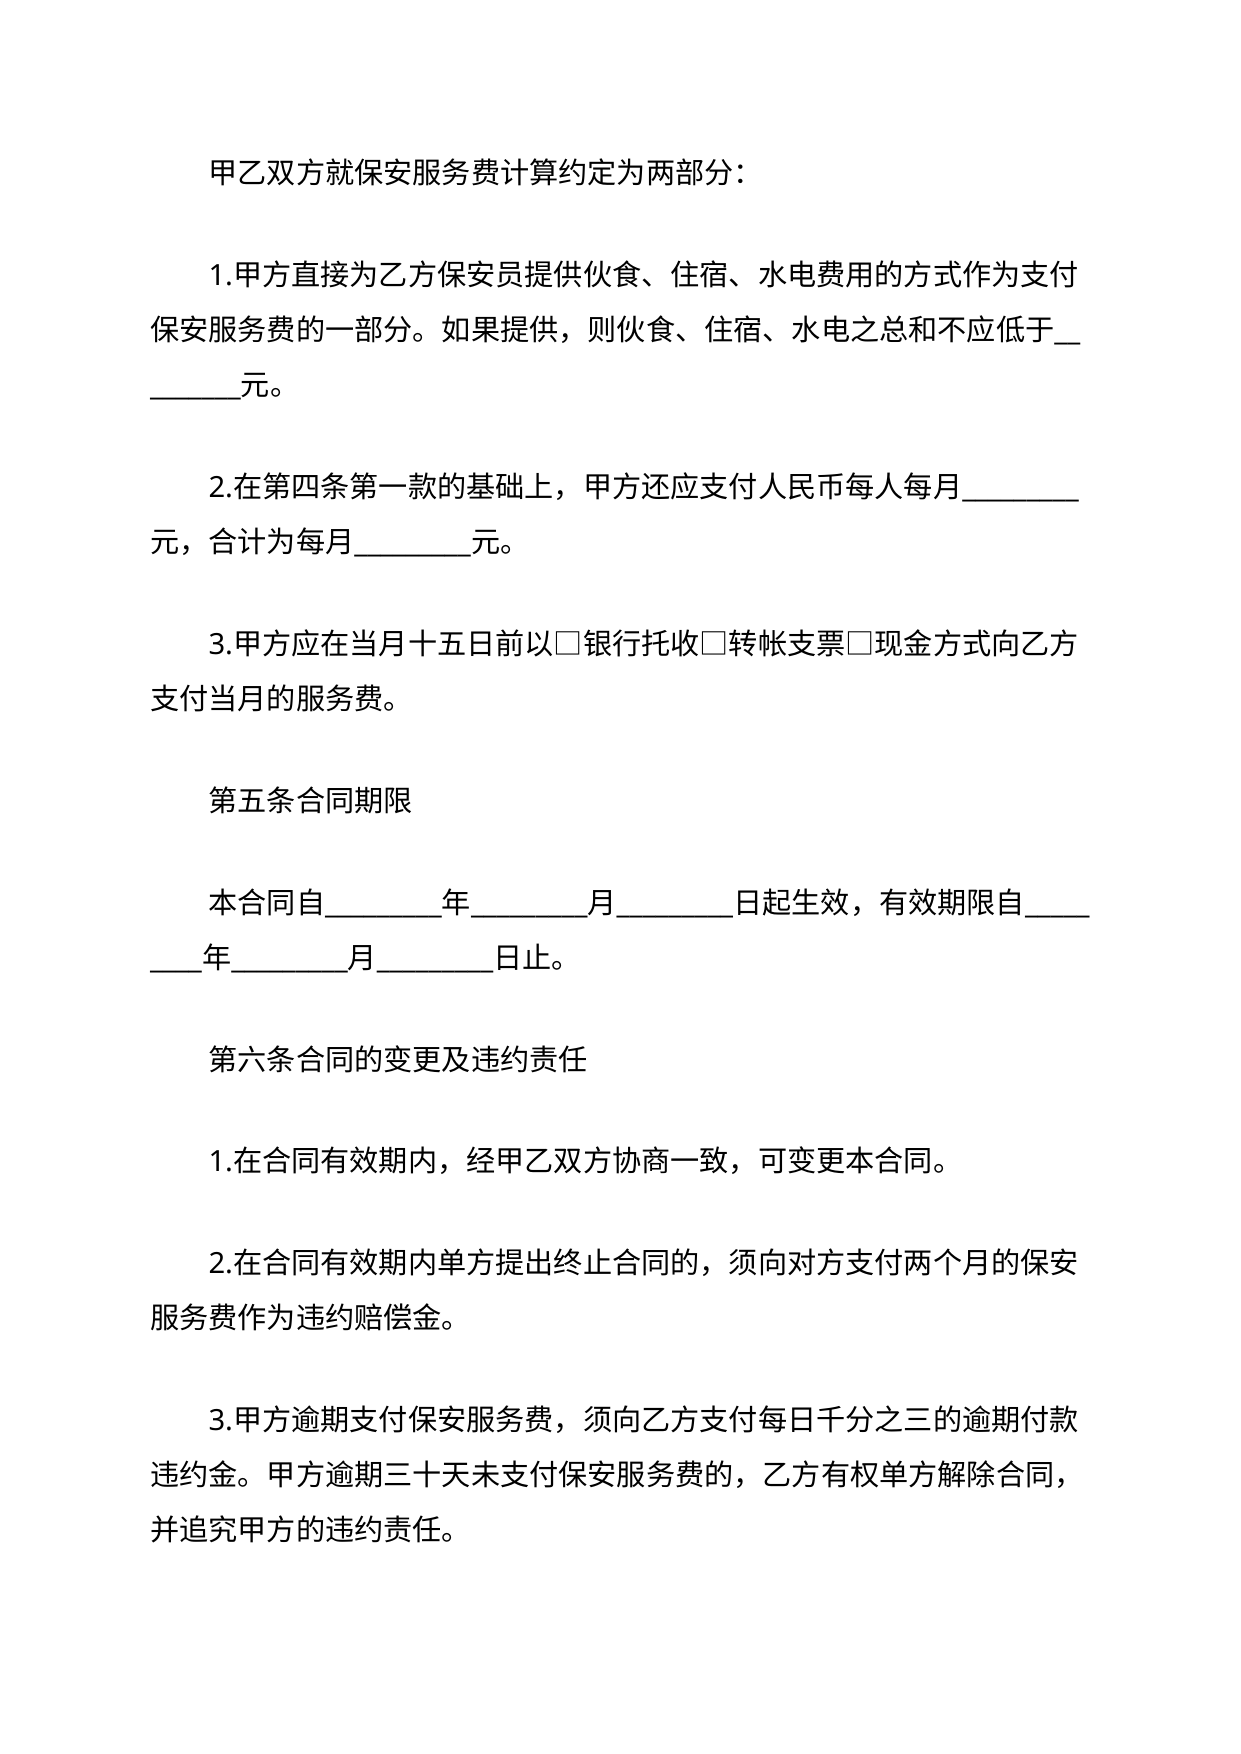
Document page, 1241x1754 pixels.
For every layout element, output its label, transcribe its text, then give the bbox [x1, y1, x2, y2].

text 1.在合同有效期内，经甲乙双方协商一致，可变更本合同。 [150, 1138, 1090, 1180]
text 本合同自_________年_________月_________日起生效，有效期限自_________年_________月_________日止。 [150, 879, 1090, 977]
text 甲乙双方就保安服务费计算约定为两部分： [150, 150, 1090, 192]
text 3.甲方应在当月十五日前以□银行托收□转帐支票□现金方式向乙方支付当月的服务费。 [150, 621, 1090, 718]
text 第五条合同期限 [150, 777, 1090, 820]
text 2.在合同有效期内单方提出终止合同的，须向对方支付两个月的保安服务费作为违约赔偿金。 [150, 1240, 1090, 1337]
text 1.甲方直接为乙方保安员提供伙食、住宿、水电费用的方式作为支付保安服务费的一部分。如果提供，则伙食、住宿、水电之总和不应低于_________元。 [150, 252, 1090, 404]
text 3.甲方逾期支付保安服务费，须向乙方支付每日千分之三的逾期付款违约金。甲方逾期三十天未支付保安服务费的，乙方有权单方解除合同，并追究甲方的违约责任。 [150, 1397, 1090, 1549]
text 2.在第四条第一款的基础上，甲方还应支付人民币每人每月_________元，合计为每月_________元。 [150, 464, 1090, 561]
text 第六条合同的变更及违约责任 [150, 1036, 1090, 1078]
